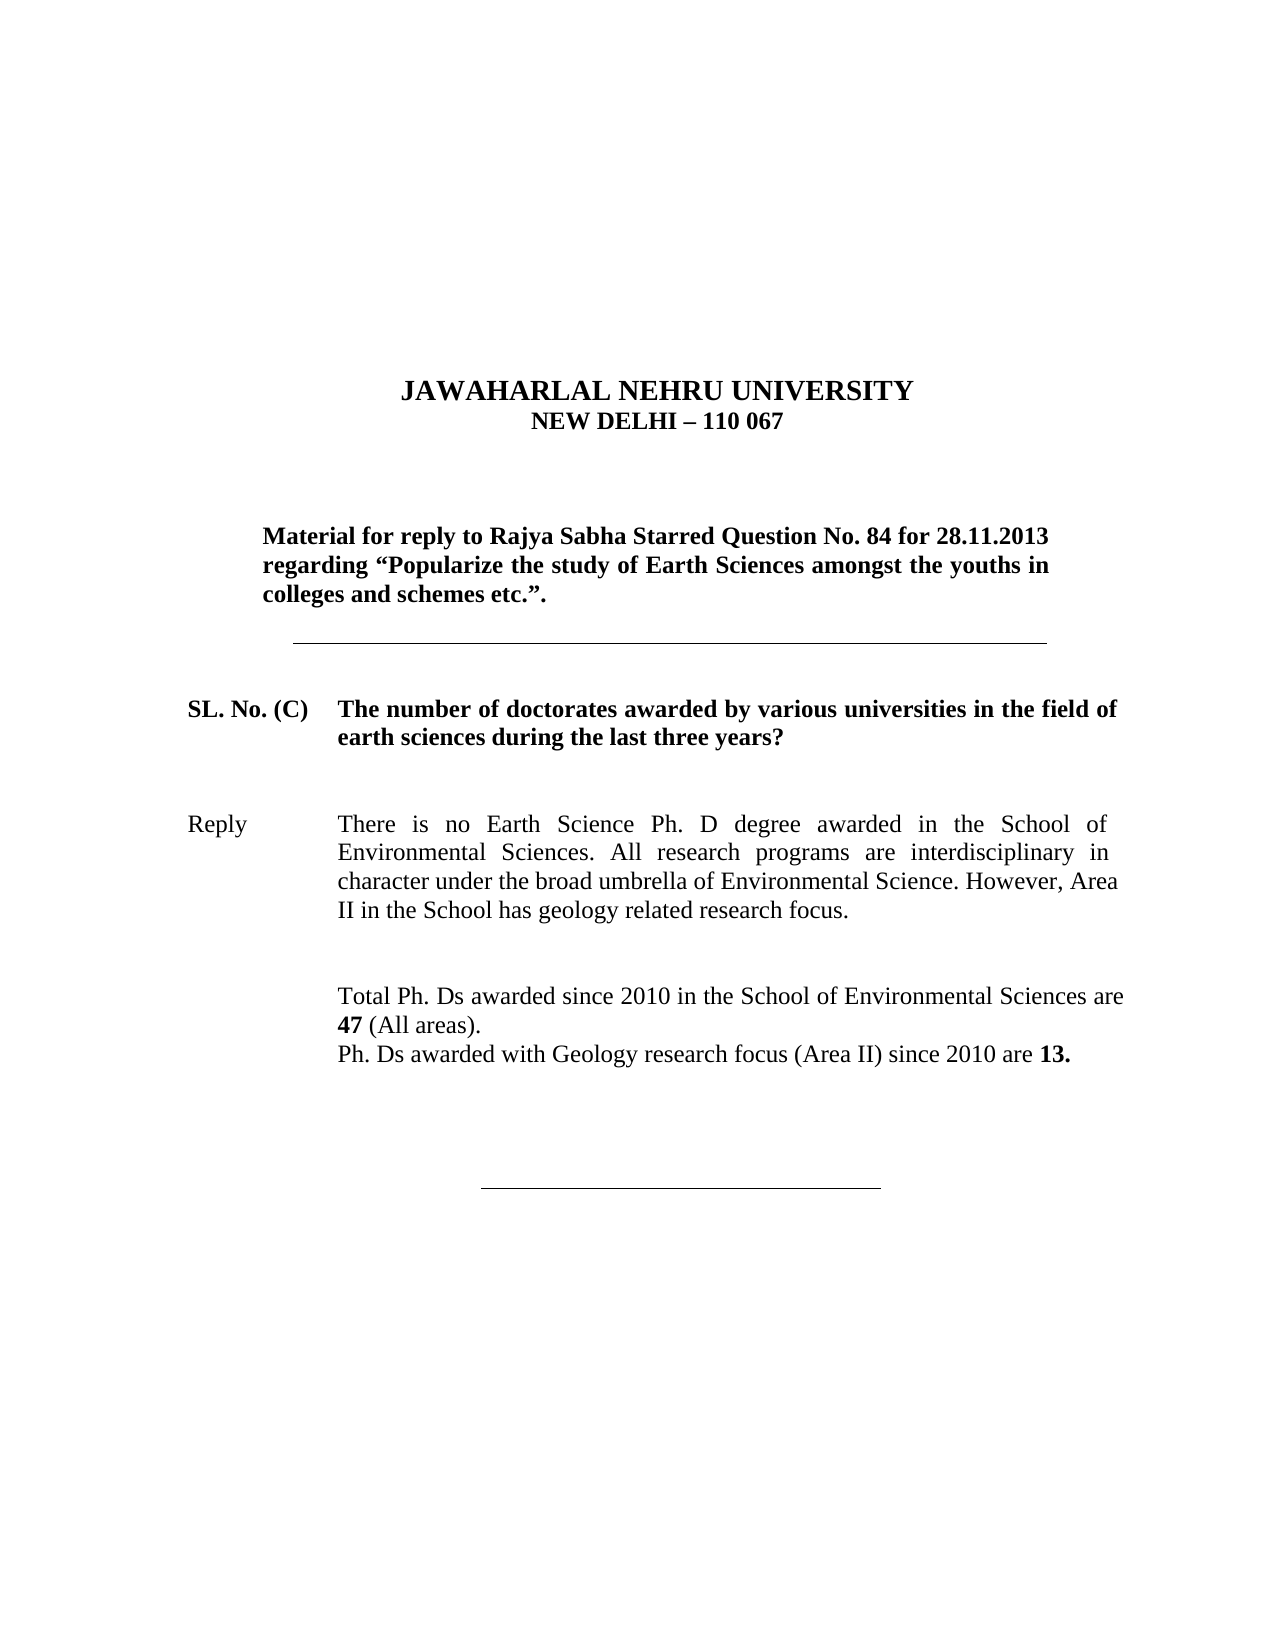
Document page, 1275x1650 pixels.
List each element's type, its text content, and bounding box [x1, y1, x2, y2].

title JAWAHARLAL NEHRU UNIVERSITY [187, 373, 1127, 406]
list SL. No. (C) The number of doctorates awarded by various universities in the field of earth sciences during the last three years? [187, 694, 1125, 751]
text Material for reply to Rajya Sabha Starred Question No. 84 for 28.11.2013 regarding “Popularize the study of Earth Sciences amongst the youths in colleges and schemes etc.”. [187, 521, 1050, 607]
list Total Ph. Ds awarded since 2010 in the School of Environmental Sciences are 47 (All areas). [262, 981, 1125, 1039]
list Ph. Ds awarded with Geology research focus (Area II) since 2010 are 13. [187, 1039, 1125, 1067]
title NEW DELHI – 110 067 [187, 406, 1127, 435]
list Reply There is no Earth Science Ph. D degree awarded in the School of Environmental Sciences. All research programs are interdisciplinary in character under the broad umbrella of Environmental Science. However, Area II in the School has geology related research focus. [187, 809, 1125, 924]
